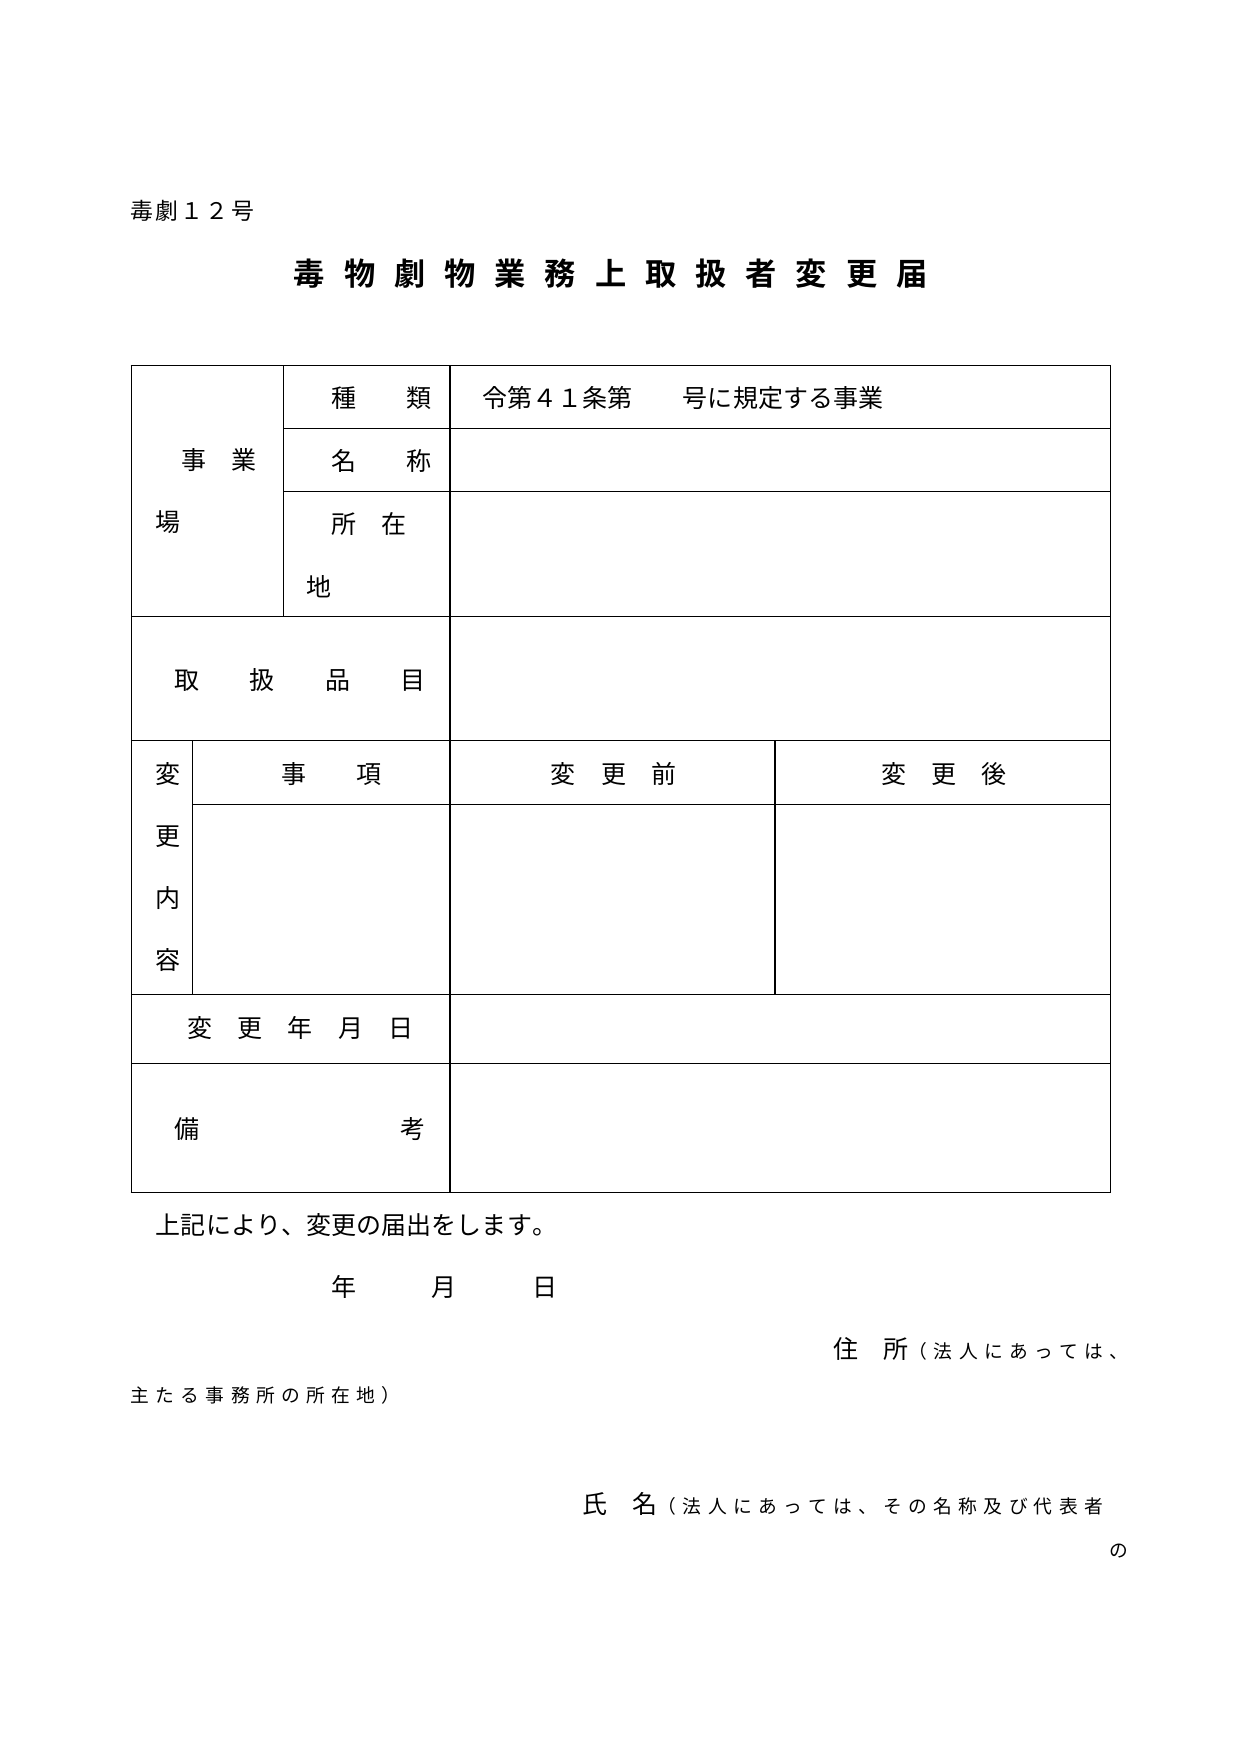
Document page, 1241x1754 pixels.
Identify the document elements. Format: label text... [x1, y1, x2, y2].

table_header 令第４１条第 号に規定する事業 [451, 366, 1110, 428]
table_cell [451, 429, 1110, 491]
table_cell 変 更 前 [451, 741, 774, 803]
table_header 事 業 場 [132, 366, 283, 616]
table_cell 事 項 [193, 741, 449, 803]
table_cell [776, 805, 1110, 994]
table_cell [451, 805, 774, 994]
table_header 種 類 [284, 366, 449, 428]
table_cell 変 更 内 容 [132, 741, 192, 994]
table_cell [451, 617, 1110, 740]
table_cell 取 扱 品 目 [132, 617, 449, 740]
text 毒物劇物業務上取扱者変更届 [131, 241, 1109, 303]
text 毒劇１２号 [131, 178, 1109, 241]
text 年 月 日 [131, 1255, 1109, 1317]
text 住 所（法人にあっては、主たる事務所の所在地） [131, 1317, 1109, 1410]
table_cell [193, 805, 449, 994]
table_cell [451, 995, 1110, 1062]
text 上記により、変更の届出をします。 [131, 1193, 1109, 1255]
table_cell [451, 492, 1110, 616]
table_cell 備 考 [132, 1064, 449, 1192]
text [131, 1472, 1109, 1565]
table_cell [451, 1064, 1110, 1192]
table_cell 所 在 地 [284, 492, 449, 616]
table_cell 変 更 後 [776, 741, 1110, 803]
table_cell 名 称 [284, 429, 449, 491]
table_cell 変 更 年 月 日 [132, 995, 449, 1062]
